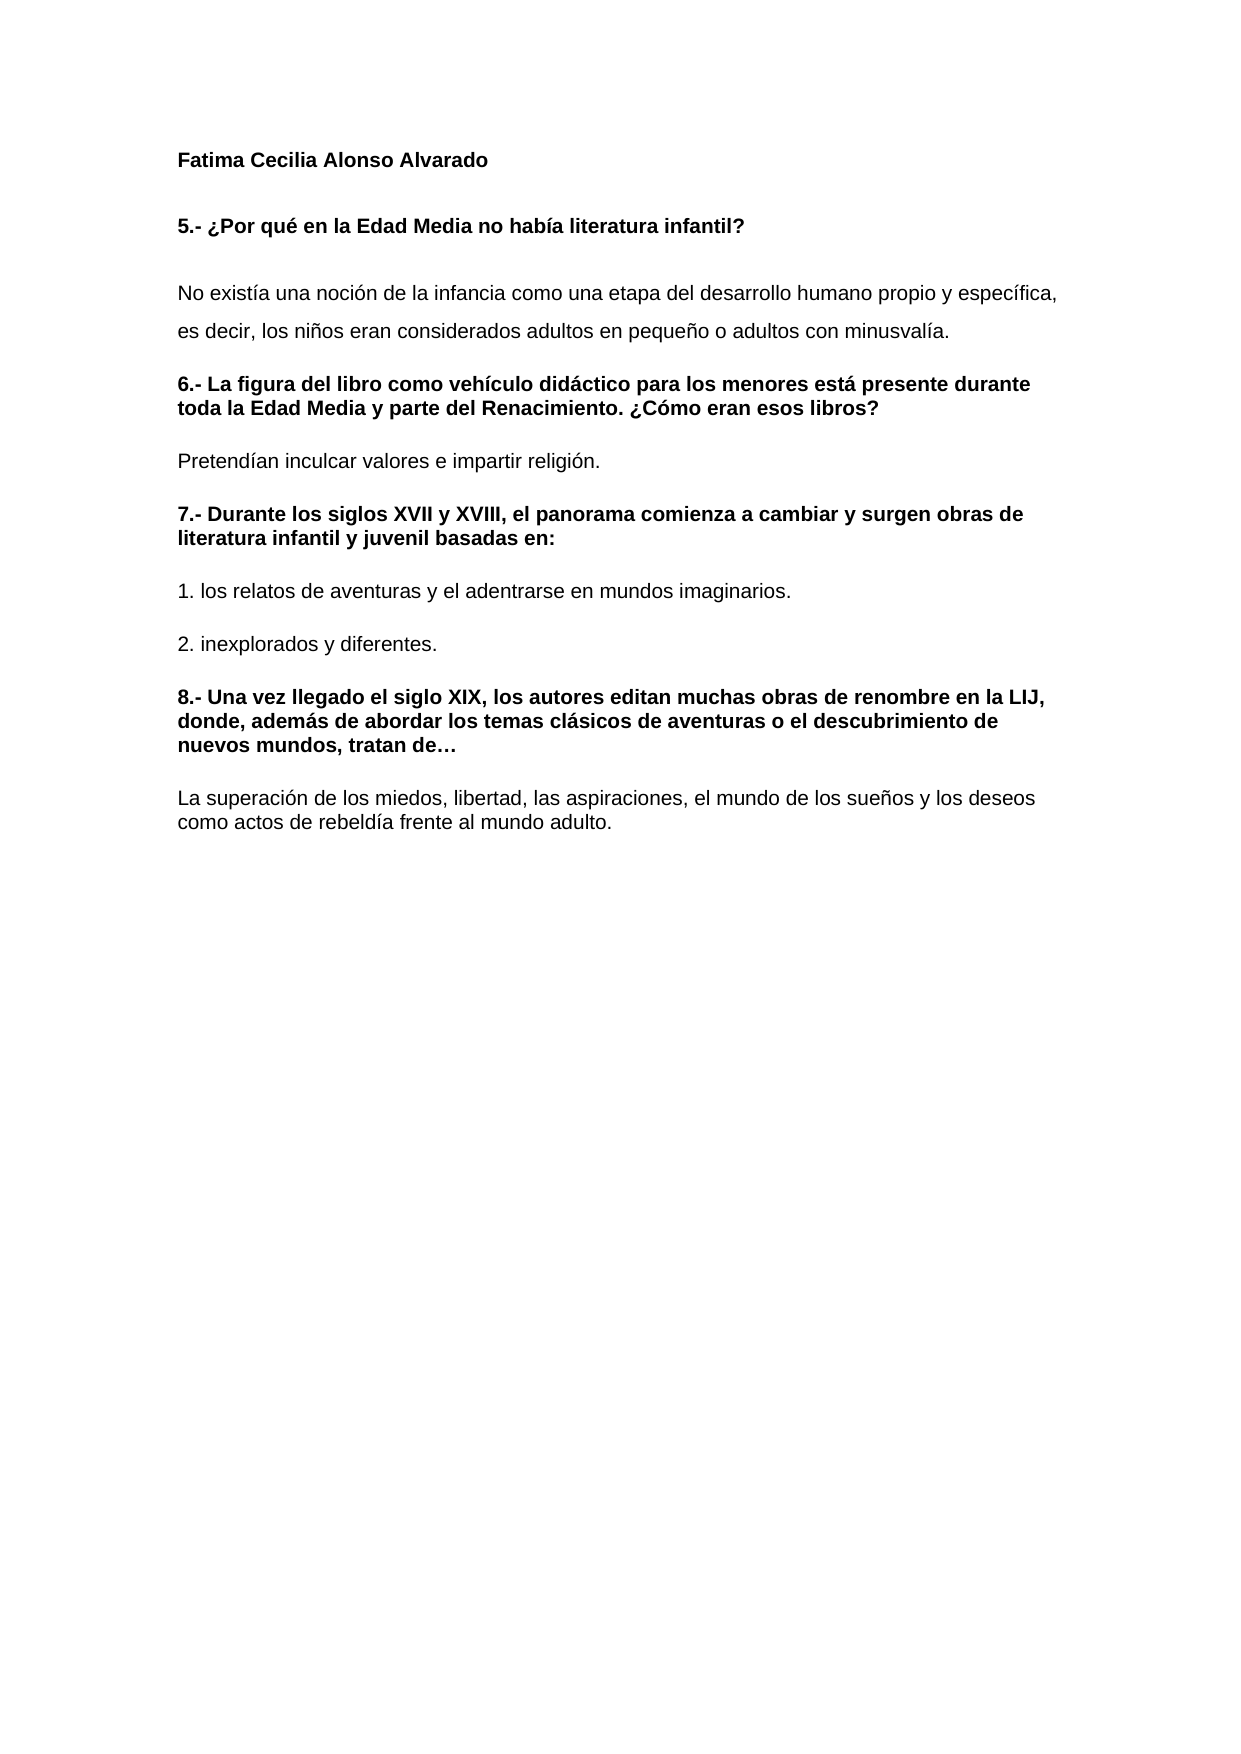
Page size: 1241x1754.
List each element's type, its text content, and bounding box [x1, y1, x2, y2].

text 1. los relatos de aventuras y el adentrarse en mundos imaginarios. [177, 579, 1063, 603]
text 2. inexplorados y diferentes. [177, 632, 1063, 656]
text 8.- Una vez llegado el siglo XIX, los autores editan muchas obras de renombre en la LIJ, donde, además de abordar los temas clásicos de aventuras o el descubrimiento de nuevos mundos, tratan de… [177, 685, 1063, 757]
text La superación de los miedos, libertad, las aspiraciones, el mundo de los sueños y los deseos como actos de rebeldía frente al mundo adulto. [177, 786, 1063, 834]
text Fatima Cecilia Alonso Alvarado [177, 148, 1063, 172]
text No existía una noción de la infancia como una etapa del desarrollo humano propio y específica, es decir, los niños eran considerados adultos en pequeño o adultos con minusvalía. [177, 267, 1063, 342]
text 5.- ¿Por qué en la Edad Media no había literatura infantil? [177, 201, 1063, 238]
text Pretendían inculcar valores e impartir religión. [177, 449, 1063, 473]
text 7.- Durante los siglos XVII y XVIII, el panorama comienza a cambiar y surgen obras de literatura infantil y juvenil basadas en: [177, 502, 1063, 550]
text 6.- La figura del libro como vehículo didáctico para los menores está presente durante toda la Edad Media y parte del Renacimiento. ¿Cómo eran esos libros? [177, 372, 1063, 419]
